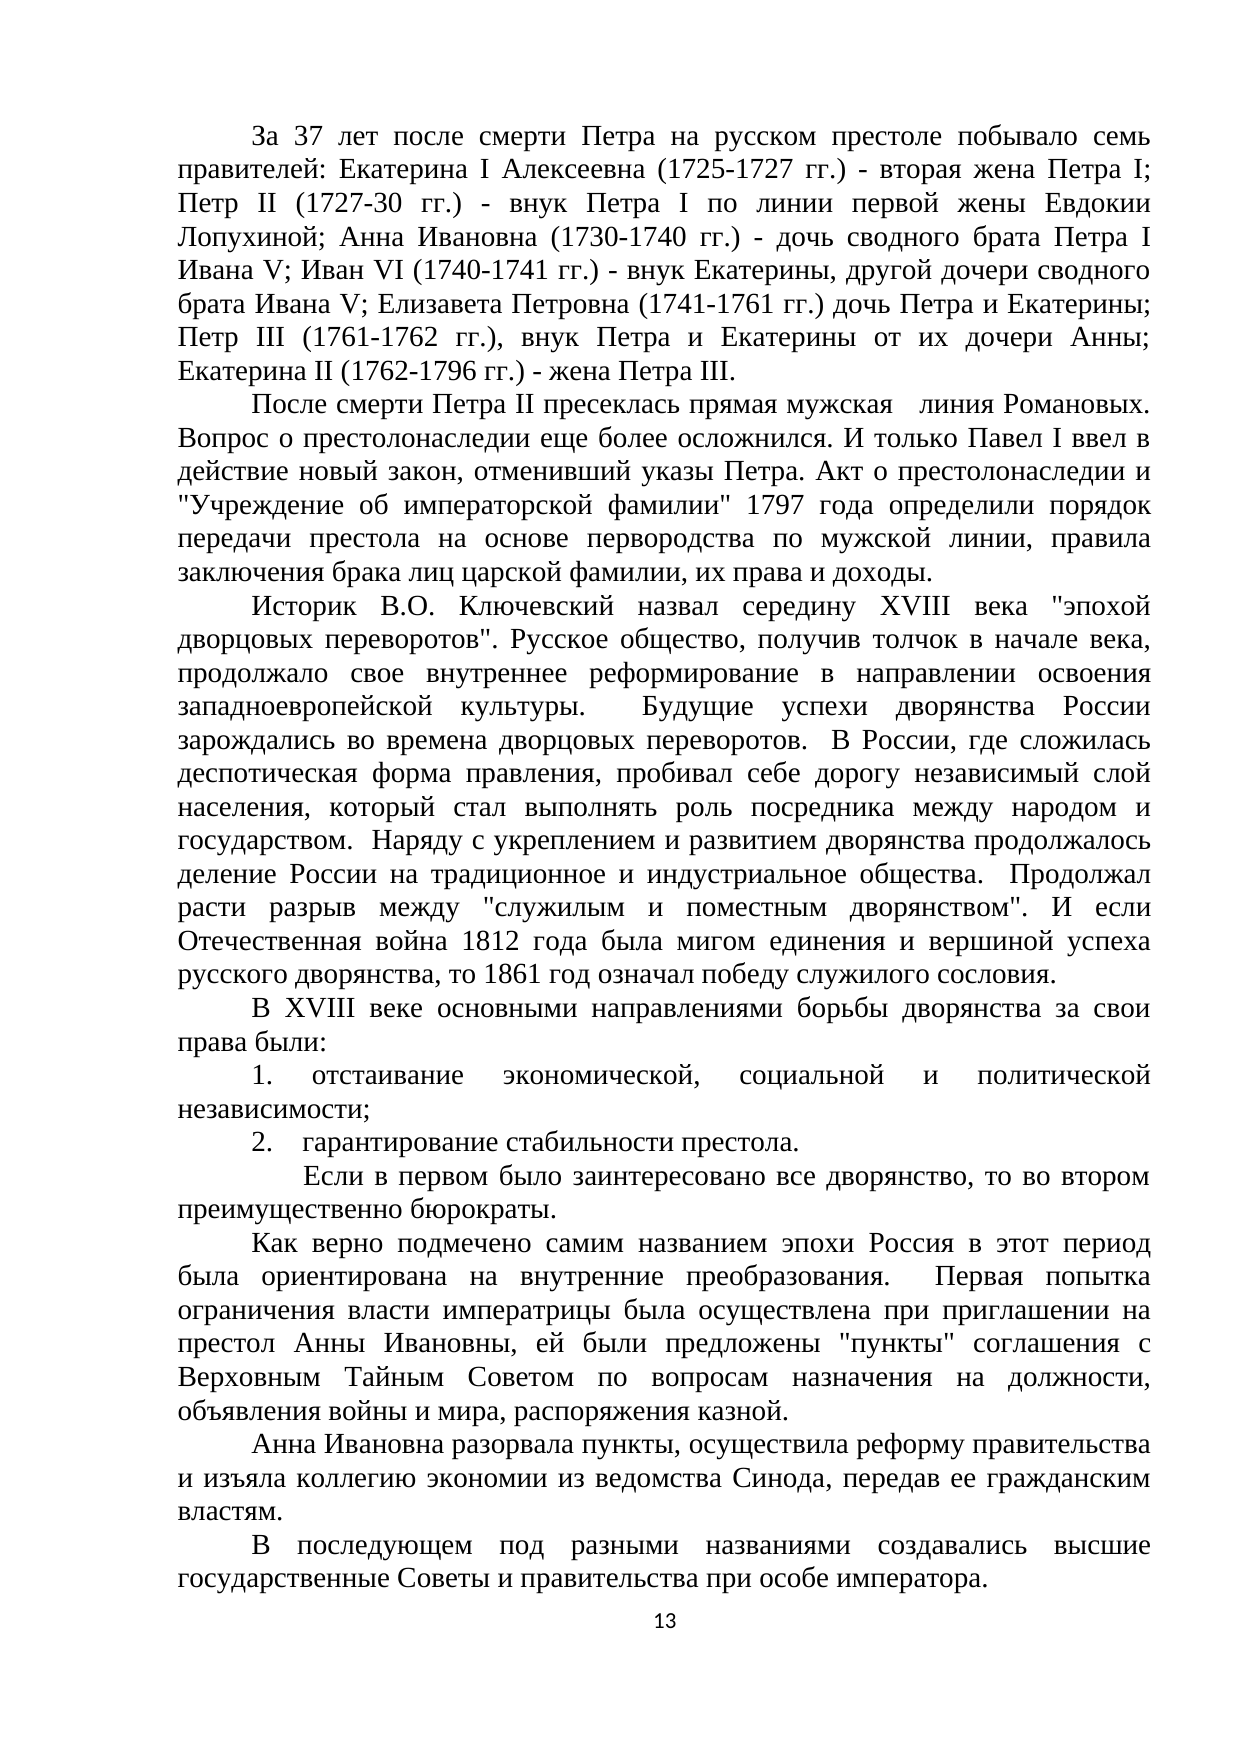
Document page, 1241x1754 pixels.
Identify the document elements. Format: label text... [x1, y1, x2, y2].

text 2. гарантирование стабильности престола. [177, 1124, 1152, 1158]
text После смерти Петра II пресеклась прямая мужская линия Романовых. Вопрос о престолонаследии еще более осложнился. И только Павел I ввел в действие новый закон, отменивший указы Петра. Акт о престолонаследии и "Учреждение об императорской фамилии" 1797 года определили порядок передачи престола на основе первородства по мужской линии, правила заключения брака лиц царской фамилии, их права и доходы. [177, 386, 1152, 588]
text Если в первом было заинтересовано все дворянство, то во втором преимущественно бюрократы. [177, 1158, 1152, 1225]
text В XVIII веке основными направлениями борьбы дворянства за свои права были: [177, 990, 1152, 1057]
text Историк В.О. Ключевский назвал середину XVIII века "эпохой дворцовых переворотов". Русское общество, получив толчок в начале века, продолжало свое внутреннее реформирование в направлении освоения западноевропейской культуры. Будущие успехи дворянства России зарождались во времена дворцовых переворотов. В России, где сложилась деспотическая форма правления, пробивал себе дорогу независимый слой населения, который стал выполнять роль посредника между народом и государством. Наряду с укреплением и развитием дворянства продолжалось деление России на традиционное и индустриальное общества. Продолжал расти разрыв между "служилым и поместным дворянством". И если Отечественная война 1812 года была мигом единения и вершиной успеха русского дворянства, то 1861 год означал победу служилого сословия. [177, 588, 1152, 990]
text За 37 лет после смерти Петра на русском престоле побывало семь правителей: Екатерина I Алексеевна (1725-1727 гг.) - вторая жена Петра I; Петр II (1727-30 гг.) - внук Петра I по линии первой жены Евдокии Лопухиной; Анна Ивановна (1730-1740 гг.) - дочь сводного брата Петра I Ивана V; Иван VI (1740-1741 гг.) - внук Екатерины, другой дочери сводного брата Ивана V; Елизавета Петровна (1741-1761 гг.) дочь Петра и Екатерины; Петр III (1761-1762 гг.), внук Петра и Екатерины от их дочери Анны; Екатерина II (1762-1796 гг.) - жена Петра III. [177, 118, 1152, 386]
text 1. отстаивание экономической, социальной и политической независимости; [177, 1057, 1152, 1124]
text В последующем под разными названиями создавались высшие государственные Советы и правительства при особе императора. [177, 1527, 1152, 1594]
text Анна Ивановна разорвала пункты, осуществила реформу правительства и изъяла коллегию экономии из ведомства Синода, передав ее гражданским властям. [177, 1426, 1152, 1527]
text Как верно подмечено самим названием эпохи Россия в этот период была ориентирована на внутренние преобразования. Первая попытка ограничения власти императрицы была осуществлена при приглашении на престол Анны Ивановны, ей были предложены "пункты" соглашения с Верховным Тайным Советом по вопросам назначения на должности, объявления войны и мира, распоряжения казной. [177, 1225, 1152, 1426]
